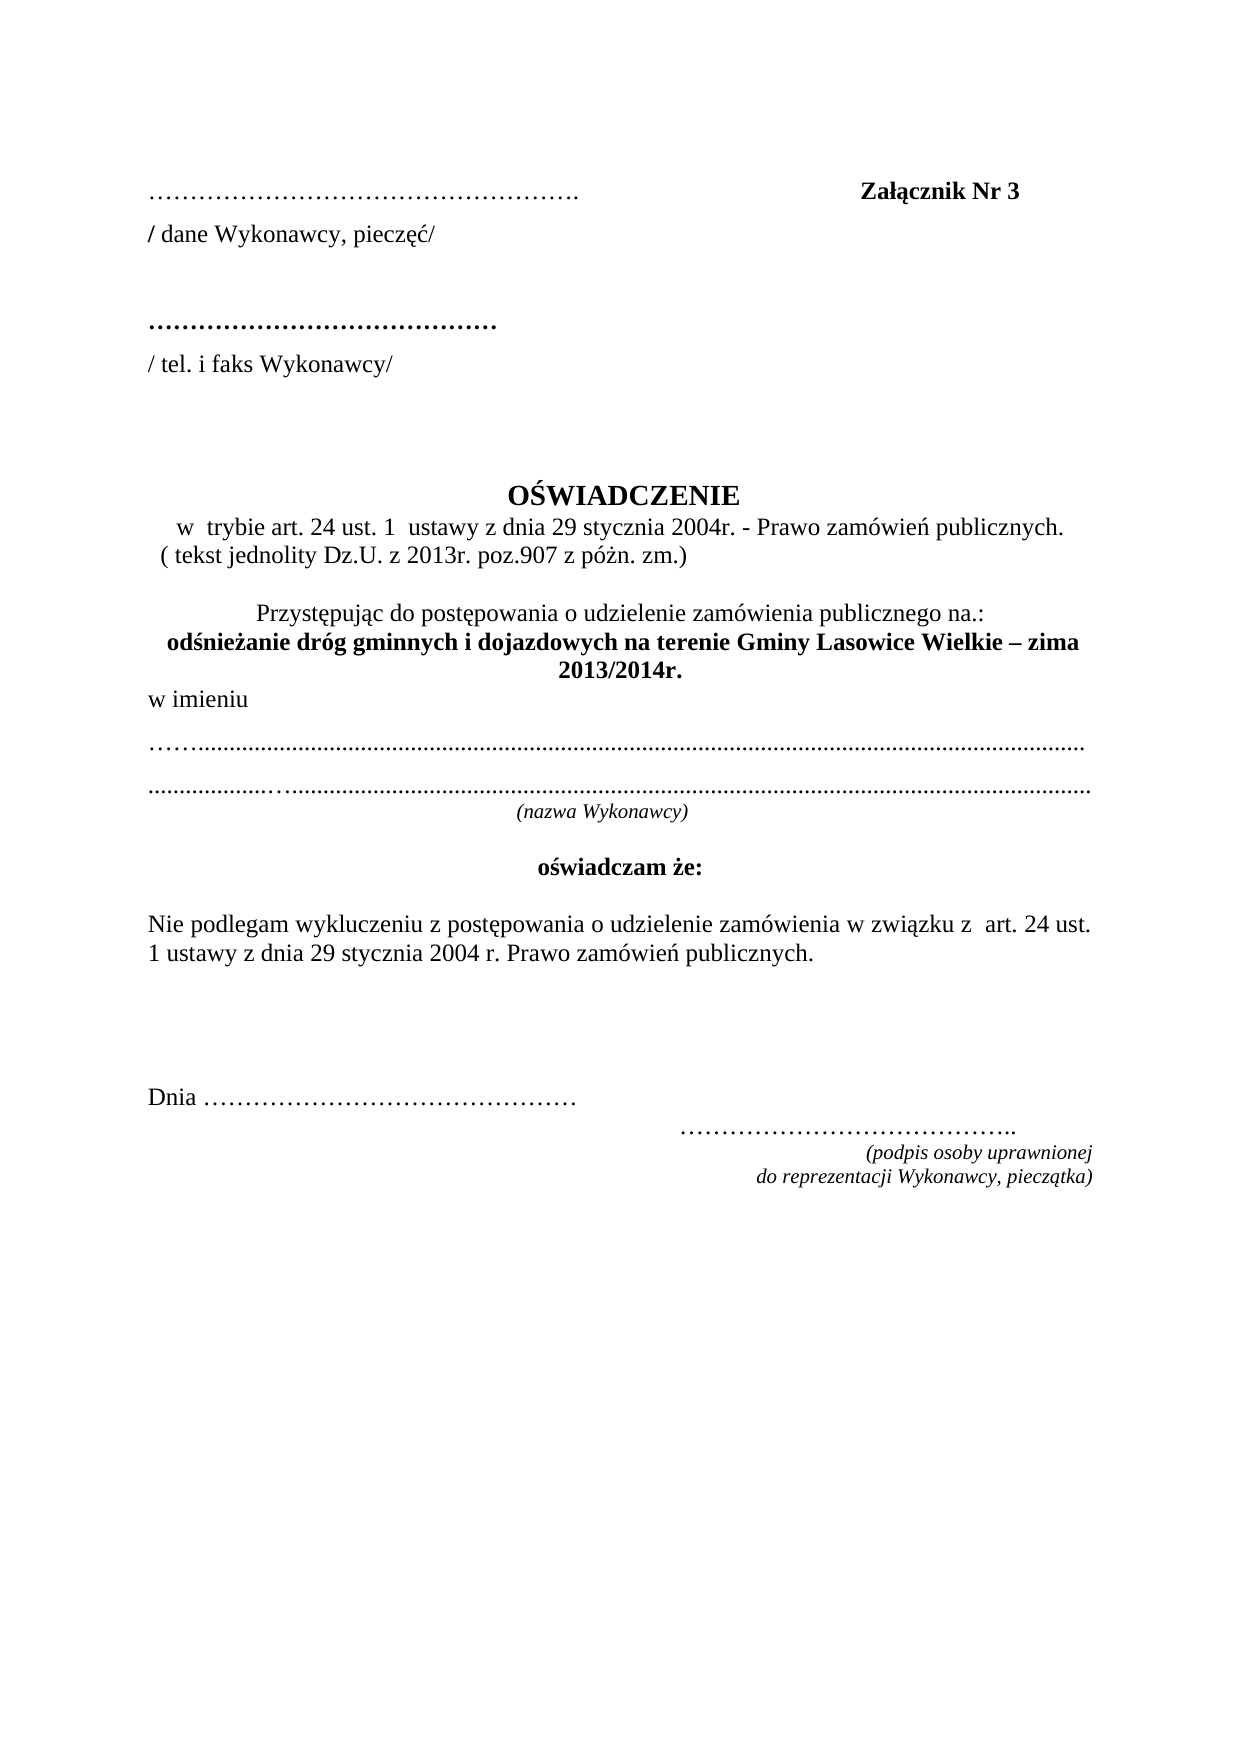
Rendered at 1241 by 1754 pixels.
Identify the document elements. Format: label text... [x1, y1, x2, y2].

text Nie podlegam wykluczeniu z postęania o udzielenie zamówienia w związku z art. 24 ust. 1 ustawy z dnia 29 stycznia 2004 r. Prawo zamówień publicznych. [148, 909, 1093, 967]
text (podpis osoby uprawnionej [148, 1139, 1093, 1164]
text Przystępując do postępowania o udzielenie zamówienia publicznego na.: [148, 598, 1093, 627]
text / dane Wykonawcy, pieczęć/ [148, 219, 1093, 248]
text oświadczam że: [148, 852, 1093, 881]
text ( tekst jednolity Dz.U. z 2013r. poz.907 z póżn. zm.) [148, 541, 1093, 569]
text odśnieżanie dróg gminnych i dojazdowych na terenie Gminy Lasowice Wielkie – zima 2013/2014r. [148, 627, 1093, 684]
text …………………………………… [148, 306, 1093, 334]
text ……………………………………………. Załącznik Nr 3 [148, 176, 1093, 205]
text ………………………………….. [148, 1111, 1093, 1139]
text w trybie art. 24 ust. 1 ustawy z dnia 29 stycznia 2004r. - Prawo zamówień publicznych. [148, 512, 1093, 541]
text w imieniu …….............................................................................................................................................. [148, 684, 1093, 756]
text (nazwa Wykonawcy) [443, 799, 1093, 823]
text Dnia ……………………………………… [148, 1082, 1093, 1111]
text / tel. i faks Wykonawcy/ [148, 349, 1093, 378]
text ...................…................................................................................................................................ [148, 771, 1093, 799]
subtitle OŚWIADCZENIE [148, 478, 1093, 512]
text do reprezentacji Wykonawcy, pieczątka) [148, 1164, 1093, 1188]
